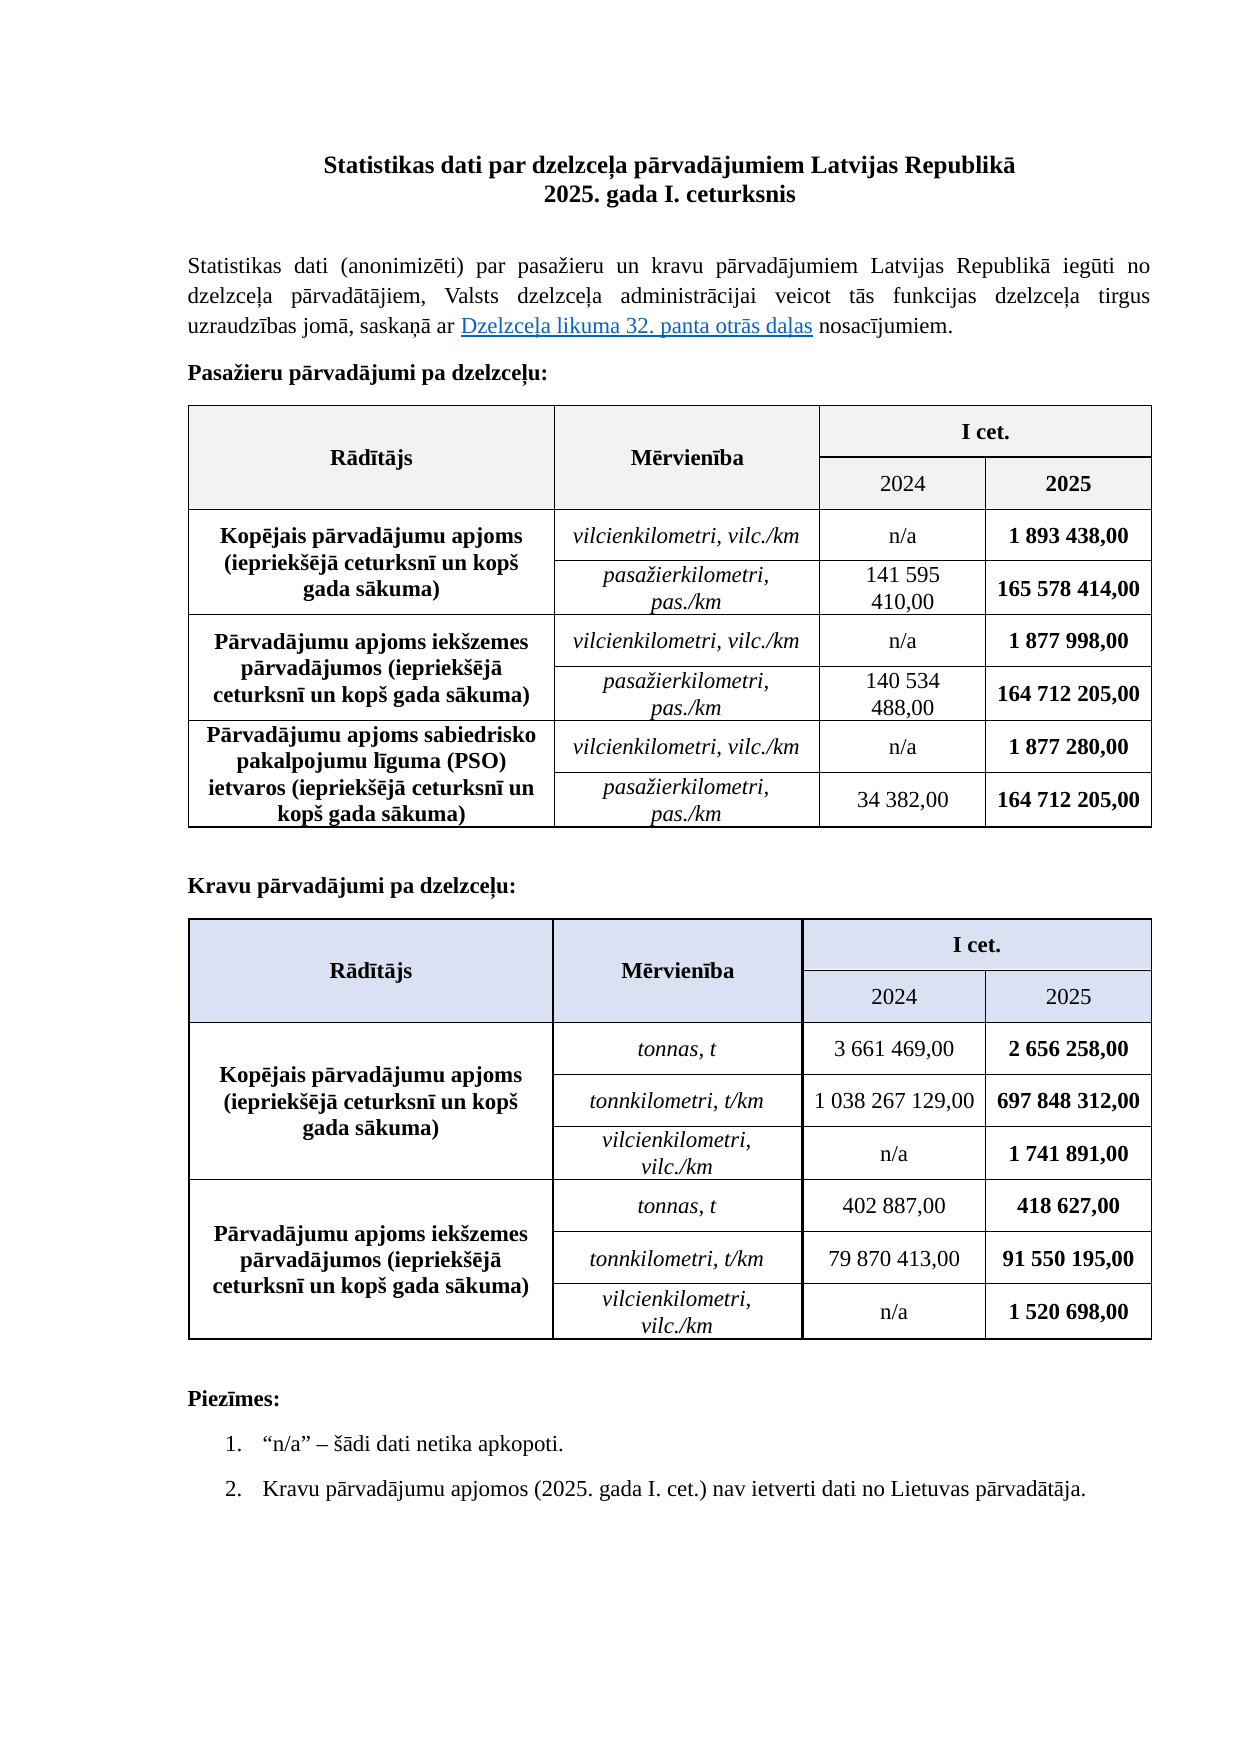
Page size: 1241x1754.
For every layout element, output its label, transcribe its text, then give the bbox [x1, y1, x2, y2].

text Kravu pārvadājumi pa dzelzceļu: [187, 872, 1152, 899]
table_cell Kopējais pārvadājumu apjoms (iepriekšējā ceturksnī un kopš gada sākuma) [190, 1023, 552, 1179]
table_cell 1 893 438,00 [986, 510, 1151, 560]
table_header Mērvienība [555, 406, 819, 508]
table_cell 2 656 258,00 [986, 1023, 1151, 1073]
table_cell 1 877 998,00 [986, 615, 1151, 666]
table_cell n/a [820, 615, 985, 666]
table_cell vilcienkilometri, vilc./km [554, 1284, 801, 1338]
table_cell tonnas, t [554, 1023, 801, 1073]
table_cell vilcienkilometri, vilc./km [555, 510, 819, 560]
table_header Rādītājs [189, 406, 554, 508]
table_cell Pārvadājumu apjoms sabiedrisko pakalpojumu līguma (PSO) ietvaros (iepriekšējā ceturksnī un kopš gada sākuma) [189, 721, 554, 826]
table_header Mērvienība [554, 920, 801, 1022]
table_cell n/a [820, 510, 985, 560]
table_cell 1 038 267 129,00 [804, 1075, 985, 1126]
table_header I cet. [804, 920, 1151, 969]
text Piezīmes: [187, 1385, 1152, 1412]
table_cell pasažierkilometri, pas./km [555, 667, 819, 720]
table_cell 164 712 205,00 [986, 667, 1151, 720]
table_cell n/a [804, 1284, 985, 1338]
table_cell 2024 [820, 458, 985, 508]
table_cell 2024 [804, 971, 985, 1022]
table_cell pasažierkilometri, pas./km [555, 773, 819, 826]
table_cell tonnas, t [554, 1180, 801, 1231]
table_cell vilcienkilometri, vilc./km [554, 1127, 801, 1179]
table_cell pasažierkilometri, pas./km [555, 561, 819, 614]
table_cell 1 877 280,00 [986, 721, 1151, 772]
table_cell n/a [804, 1127, 985, 1179]
list “n/a” – šādi dati netika apkopoti. [225, 1430, 1152, 1457]
table_cell 418 627,00 [986, 1180, 1151, 1231]
table_cell Pārvadājumu apjoms iekšzemes pārvadājumos (iepriekšējā ceturksnī un kopš gada sākuma) [189, 615, 554, 720]
text Statistikas dati (anonimizēti) par pasažieru un kravu pārvadājumiem Latvijas Republikā iegūti no dzelzceļa pārvadātājiem, Valsts dzelzceļa administrācijai veicot tās funkcijas dzelzceļa tirgus uzraudzības jomā, saskaņā ar Dzelzceļa likuma 32. panta otrās daļas nosacījumiem. [187, 252, 1152, 339]
list Kravu pārvadājumu apjomos (2025. gada I. cet.) nav ietverti dati no Lietuvas pārvadātāja. [225, 1475, 1152, 1502]
table_header Rādītājs [190, 920, 552, 1022]
table_cell 141 595 410,00 [820, 561, 985, 614]
table_cell 402 887,00 [804, 1180, 985, 1231]
table_cell Pārvadājumu apjoms iekšzemes pārvadājumos (iepriekšējā ceturksnī un kopš gada sākuma) [190, 1180, 552, 1338]
table_cell 1 741 891,00 [986, 1127, 1151, 1179]
table_cell 140 534 488,00 [820, 667, 985, 720]
table_cell 3 661 469,00 [804, 1023, 985, 1073]
table_cell 697 848 312,00 [986, 1075, 1151, 1126]
table_cell 79 870 413,00 [804, 1232, 985, 1283]
table_cell n/a [820, 721, 985, 772]
text Pasažieru pārvadājumi pa dzelzceļu: [187, 359, 1152, 386]
table_cell Kopējais pārvadājumu apjoms (iepriekšējā ceturksnī un kopš gada sākuma) [189, 510, 554, 614]
text Statistikas dati par dzelzceļa pārvadājumiem Latvijas Republikā [187, 150, 1152, 179]
table_cell 164 712 205,00 [986, 773, 1151, 826]
table_cell tonnkilometri, t/km [554, 1232, 801, 1283]
table_cell 34 382,00 [820, 773, 985, 826]
table_cell 2025 [986, 971, 1151, 1022]
table_cell 2025 [986, 458, 1151, 508]
table_cell 91 550 195,00 [986, 1232, 1151, 1283]
table_cell vilcienkilometri, vilc./km [555, 615, 819, 666]
table_cell 1 520 698,00 [986, 1284, 1151, 1338]
table_header I cet. [820, 406, 1151, 456]
table_cell 165 578 414,00 [986, 561, 1151, 614]
text 2025. gada I. ceturksnis [187, 179, 1152, 207]
table_cell vilcienkilometri, vilc./km [555, 721, 819, 772]
table_cell tonnkilometri, t/km [554, 1075, 801, 1126]
